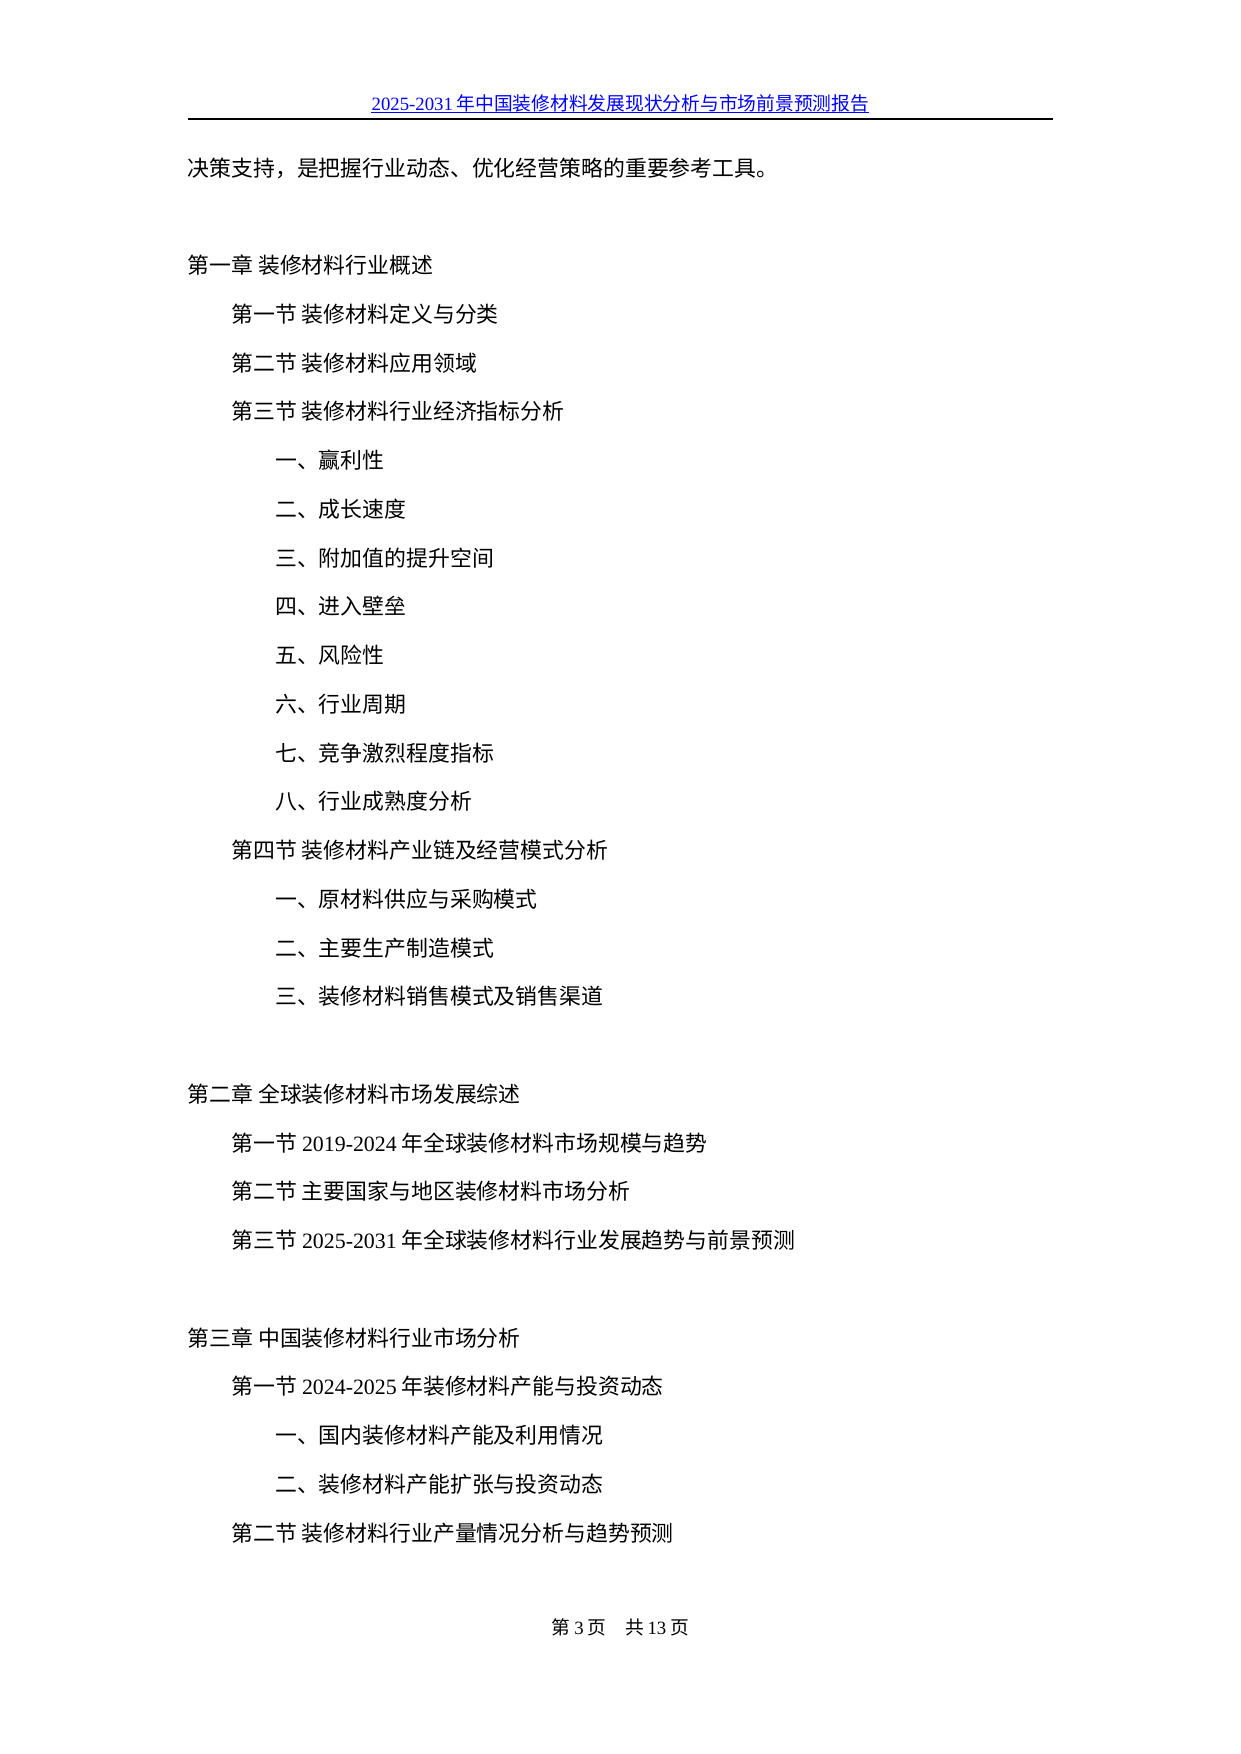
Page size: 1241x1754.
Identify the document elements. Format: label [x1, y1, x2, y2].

text [187, 150, 1053, 1548]
